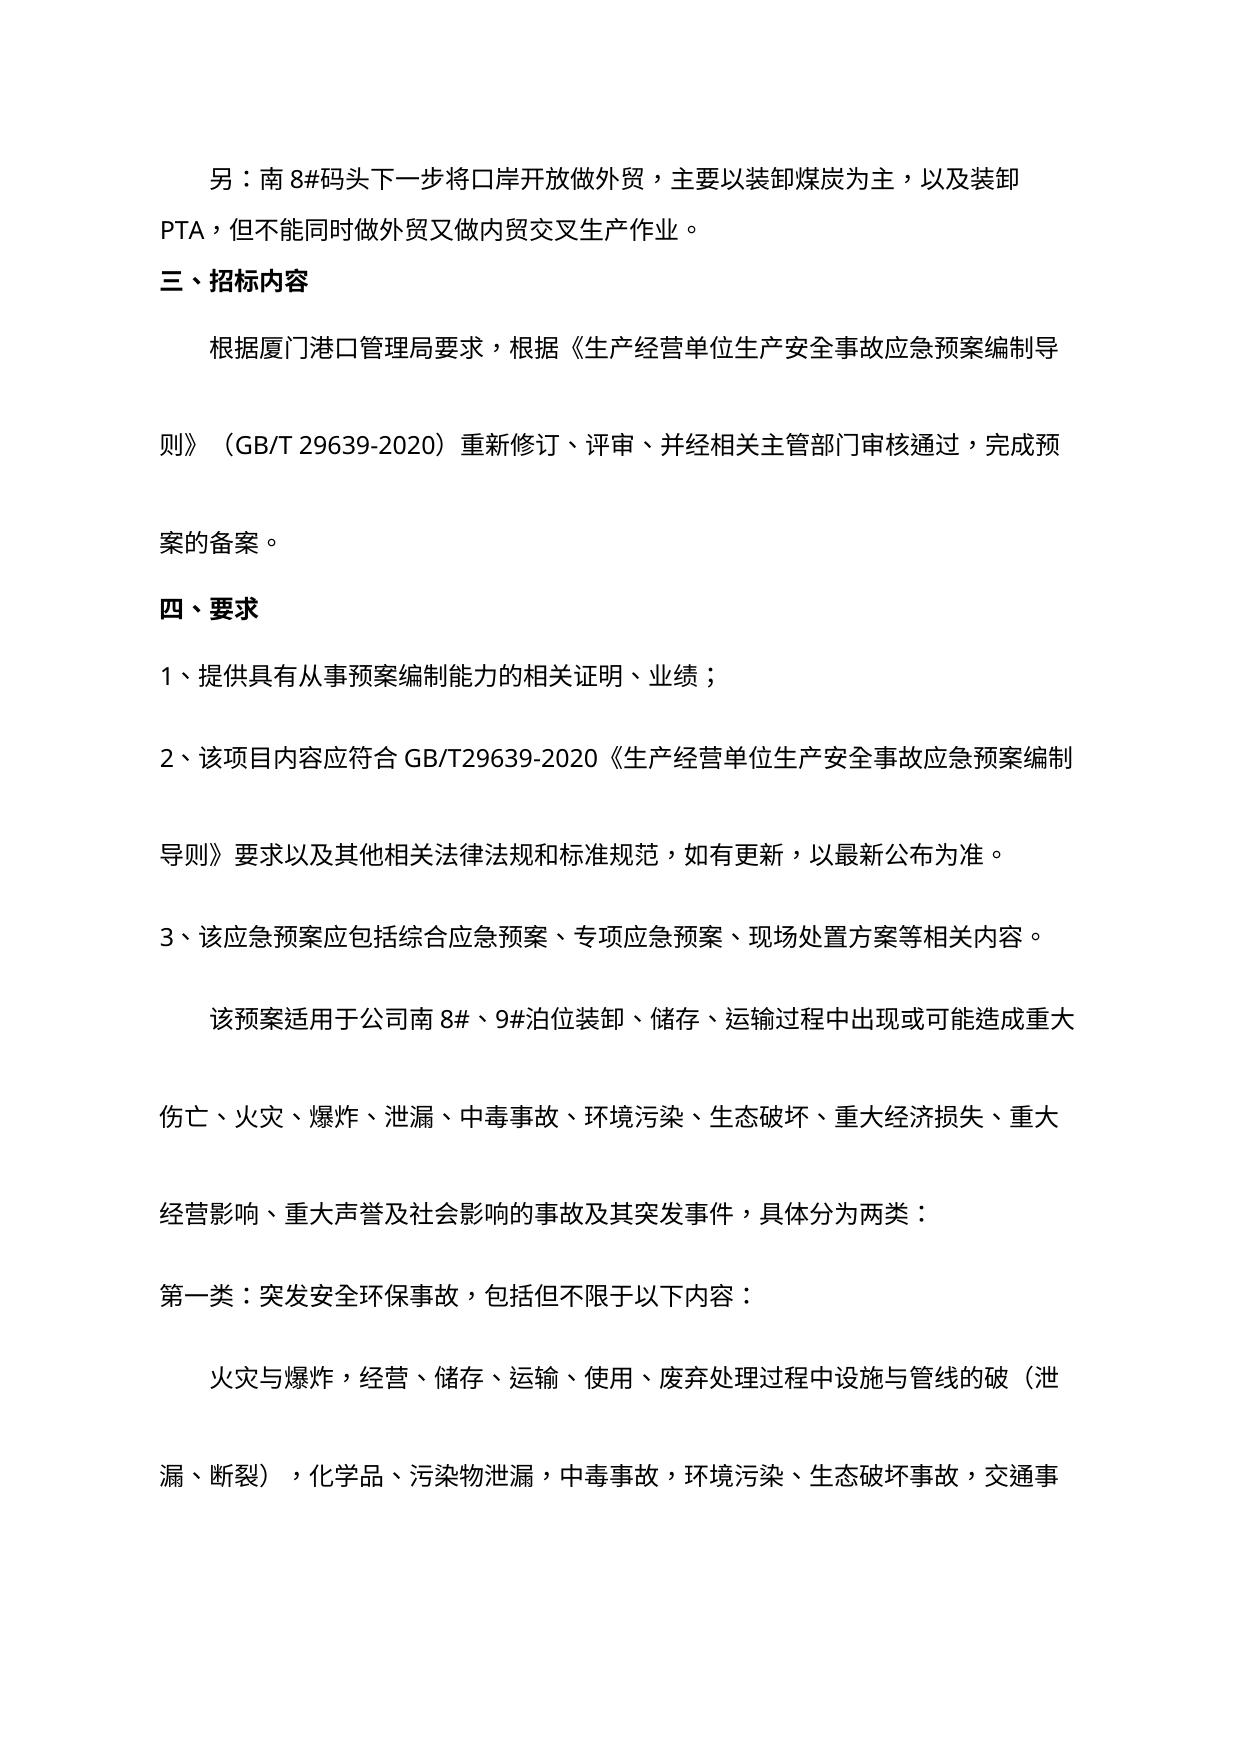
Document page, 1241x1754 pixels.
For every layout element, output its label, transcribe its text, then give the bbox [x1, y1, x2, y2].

text 该预案适用于公司南8#、9#泊位装卸、储存、运输过程中出现或可能造成重大伤亡、火灾、爆炸、泄漏、中毒事故、环境污染、生态破坏、重大经济损失、重大经营影响、重大声誉及社会影响的事故及其突发事件，具体分为两类： [159, 987, 1081, 1247]
text 2、该项目内容应符合GB/T29639-2020《生产经营单位生产安全事故应急预案编制导则》要求以及其他相关法律法规和标准规范，如有更新，以最新公布为准。 [159, 725, 1081, 888]
text 第一类：突发安全环保事故，包括但不限于以下内容： [159, 1263, 1081, 1328]
text 另：南8#码头下一步将口岸开放做外贸，主要以装卸煤炭为主，以及装卸PTA，但不能同时做外贸又做内贸交叉生产作业。 [159, 162, 1081, 247]
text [159, 1346, 1081, 1508]
text 根据厦门港口管理局要求，根据《生产经营单位生产安全事故应急预案编制导则》（GB/T 29639-2020）重新修订、评审、并经相关主管部门审核通过，完成预案的备案。 [159, 315, 1081, 575]
text 四、要求 [159, 592, 1081, 626]
text 3、该应急预案应包括综合应急预案、专项应急预案、现场处置方案等相关内容。 [159, 904, 1081, 969]
text 1、提供具有从事预案编制能力的相关证明、业绩； [159, 643, 1081, 708]
text 三、招标内容 [159, 264, 1081, 298]
